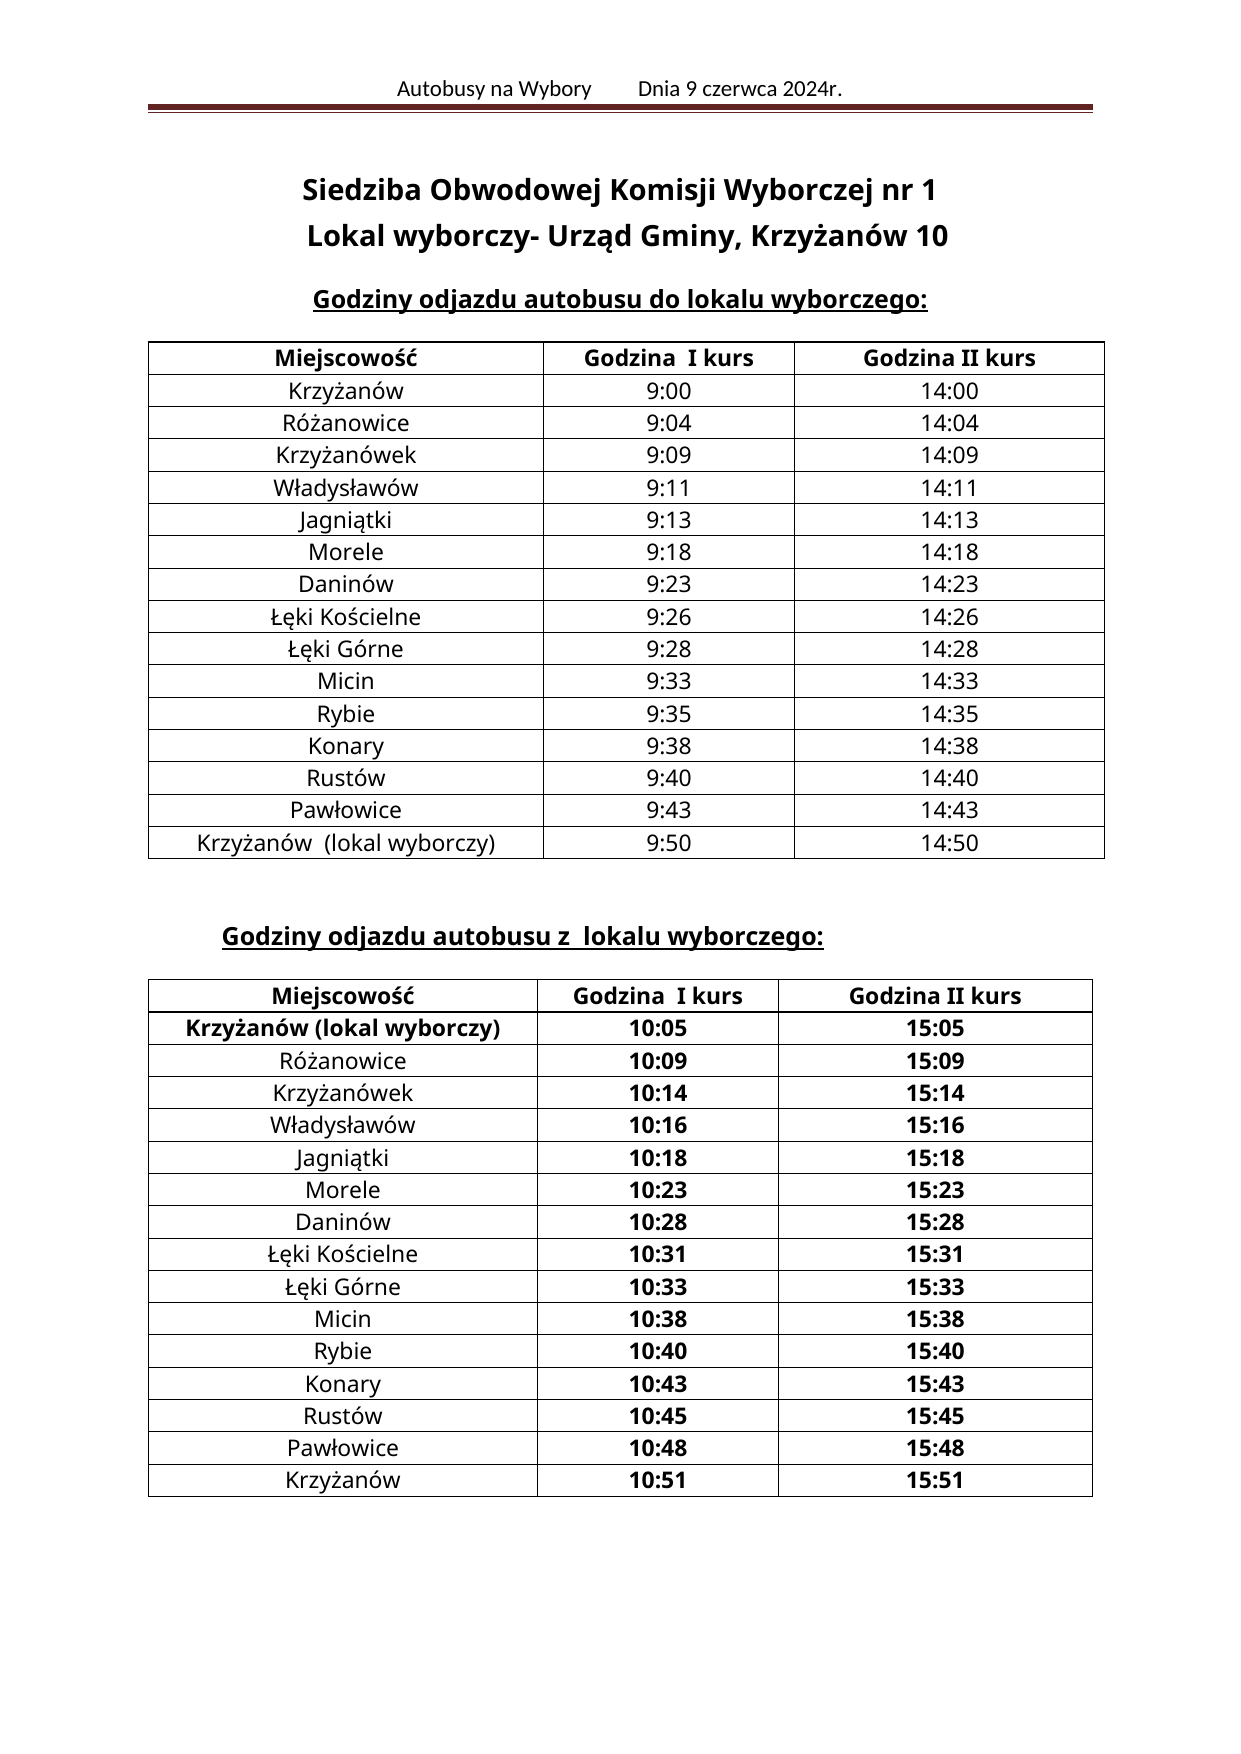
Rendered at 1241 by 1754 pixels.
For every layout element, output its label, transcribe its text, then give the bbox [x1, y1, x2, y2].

table_cell 9:38 [544, 730, 794, 761]
table_cell Konary [149, 1368, 537, 1399]
table_cell 9:00 [544, 375, 794, 406]
table_cell Daninów [149, 569, 543, 600]
table_cell 9:35 [544, 698, 794, 729]
table_cell Jagniątki [149, 504, 543, 535]
table_cell 9:13 [544, 504, 794, 535]
table_cell Krzyżanów [149, 375, 543, 406]
table_cell 9:28 [544, 633, 794, 664]
table_cell Rustów [149, 1400, 537, 1431]
table_header Godzina I kurs [544, 343, 794, 374]
table_cell 15:40 [779, 1335, 1092, 1367]
table_cell 15:33 [779, 1271, 1092, 1302]
table_cell 14:11 [795, 472, 1104, 503]
table_header Godzina I kurs [538, 980, 778, 1011]
table_cell Różanowice [149, 1045, 537, 1076]
table_cell 14:26 [795, 601, 1104, 632]
table_cell 9:04 [544, 407, 794, 438]
table_cell Jagniątki [149, 1142, 537, 1173]
table_cell Krzyżanów [149, 1465, 537, 1496]
table_cell 15:43 [779, 1368, 1092, 1399]
table_cell 15:38 [779, 1303, 1092, 1334]
table_cell 10:18 [538, 1142, 778, 1173]
table_cell 15:05 [779, 1013, 1092, 1044]
table_cell Konary [149, 730, 543, 761]
table_cell 14:23 [795, 569, 1104, 600]
table_cell 9:50 [544, 827, 794, 858]
table_header Miejscowość [149, 343, 543, 374]
table_cell 15:51 [779, 1465, 1092, 1496]
table_cell 9:33 [544, 665, 794, 697]
table_cell 14:43 [795, 795, 1104, 826]
table_cell 14:18 [795, 536, 1104, 567]
table_cell 10:09 [538, 1045, 778, 1076]
table_cell 10:43 [538, 1368, 778, 1399]
table_cell Różanowice [149, 407, 543, 438]
table_cell 15:23 [779, 1174, 1092, 1205]
table_cell 9:23 [544, 569, 794, 600]
table_cell 15:48 [779, 1432, 1092, 1463]
table_cell Daninów [149, 1206, 537, 1237]
table_cell Pawłowice [149, 1432, 537, 1463]
table_cell 14:13 [795, 504, 1104, 535]
table_cell 9:09 [544, 439, 794, 471]
table_cell 9:43 [544, 795, 794, 826]
table_cell 9:18 [544, 536, 794, 567]
table_cell 15:09 [779, 1045, 1092, 1076]
table_cell 10:40 [538, 1335, 778, 1367]
table_cell 10:28 [538, 1206, 778, 1237]
table_cell 15:28 [779, 1206, 1092, 1237]
table_header Godzina II kurs [795, 343, 1104, 374]
table_cell Łęki Górne [149, 1271, 537, 1302]
table_cell 10:16 [538, 1109, 778, 1141]
text Godziny odjazdu autobusu do lokalu wyborczego: [148, 281, 1093, 315]
table_cell 10:48 [538, 1432, 778, 1463]
table_cell Krzyżanów (lokal wyborczy) [149, 827, 543, 858]
table_cell 10:23 [538, 1174, 778, 1205]
table_cell 14:50 [795, 827, 1104, 858]
table_cell 14:04 [795, 407, 1104, 438]
table_cell Morele [149, 1174, 537, 1205]
table_cell Rybie [149, 698, 543, 729]
table_cell Łęki Górne [149, 633, 543, 664]
table_cell 14:00 [795, 375, 1104, 406]
table_cell 14:40 [795, 762, 1104, 793]
table_cell 10:05 [538, 1013, 778, 1044]
table_cell Rybie [149, 1335, 537, 1367]
text Siedziba Obwodowej Komisji Wyborczej nr 1 Lokal wyborczy- Urząd Gminy, Krzyżanów 10 [148, 169, 1093, 254]
table_header Miejscowość [149, 980, 537, 1011]
table_cell Krzyżanówek [149, 439, 543, 471]
table_cell 10:38 [538, 1303, 778, 1334]
table_cell Władysławów [149, 1109, 537, 1141]
table_cell 15:14 [779, 1077, 1092, 1108]
text Godziny odjazdu autobusu z lokalu wyborczego: [148, 919, 1093, 953]
table_cell 14:09 [795, 439, 1104, 471]
table_cell Morele [149, 536, 543, 567]
table_cell Micin [149, 1303, 537, 1334]
table_cell 15:31 [779, 1239, 1092, 1270]
table_cell 15:45 [779, 1400, 1092, 1431]
table_cell 14:33 [795, 665, 1104, 697]
table_cell Władysławów [149, 472, 543, 503]
table_cell 15:18 [779, 1142, 1092, 1173]
table_cell Pawłowice [149, 795, 543, 826]
table_cell 14:28 [795, 633, 1104, 664]
table_cell 14:38 [795, 730, 1104, 761]
table_cell 10:51 [538, 1465, 778, 1496]
table_cell 10:33 [538, 1271, 778, 1302]
table_cell 14:35 [795, 698, 1104, 729]
table_cell 9:26 [544, 601, 794, 632]
table_cell Micin [149, 665, 543, 697]
table_cell 15:16 [779, 1109, 1092, 1141]
table_cell Krzyżanów (lokal wyborczy) [149, 1013, 537, 1044]
table_cell 9:40 [544, 762, 794, 793]
table_cell Łęki Kościelne [149, 601, 543, 632]
table_header Godzina II kurs [779, 980, 1092, 1011]
table_cell Rustów [149, 762, 543, 793]
table_cell Krzyżanówek [149, 1077, 537, 1108]
table_cell 10:31 [538, 1239, 778, 1270]
table_cell Łęki Kościelne [149, 1239, 537, 1270]
table_cell 10:14 [538, 1077, 778, 1108]
table_cell 9:11 [544, 472, 794, 503]
table_cell 10:45 [538, 1400, 778, 1431]
